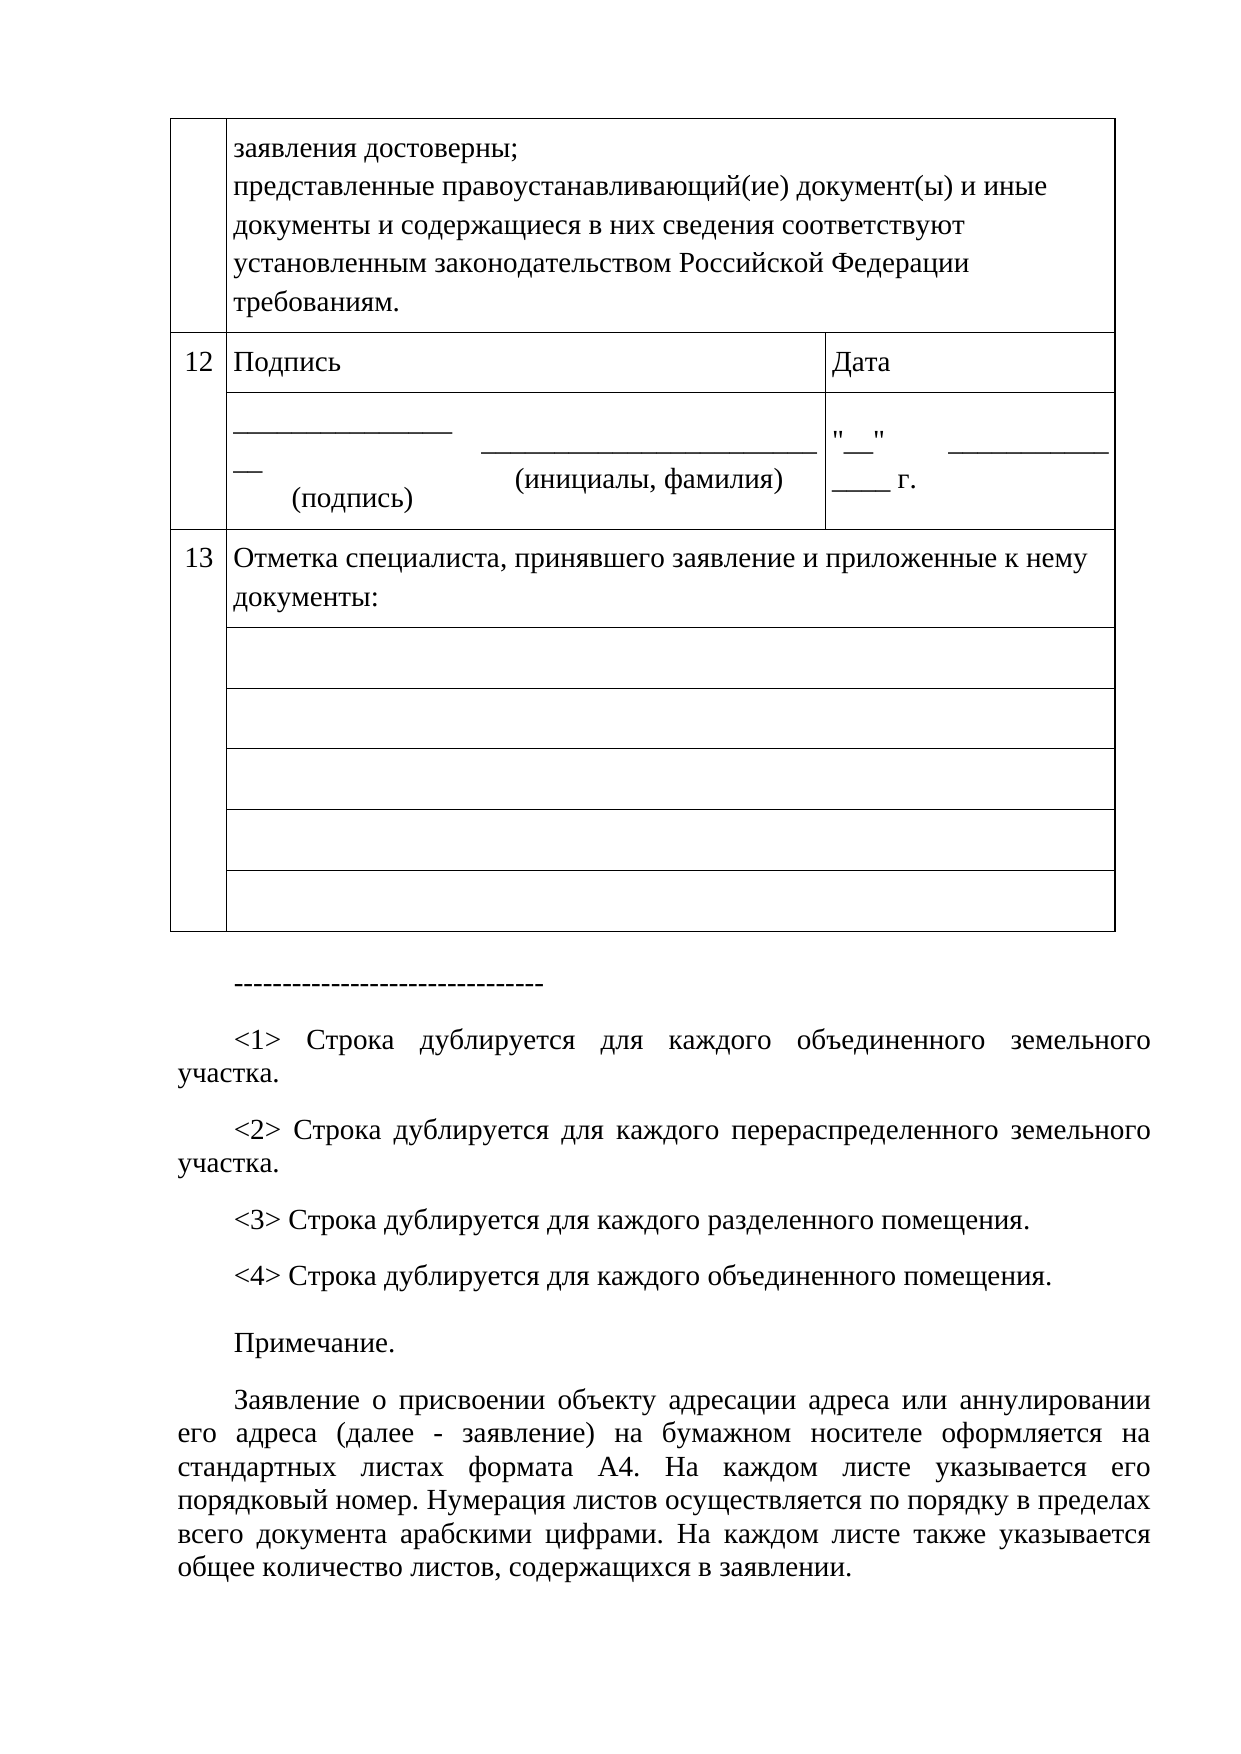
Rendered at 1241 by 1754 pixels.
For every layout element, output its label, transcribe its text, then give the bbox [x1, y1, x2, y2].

text Примечание. [177, 1325, 1152, 1359]
text <1> Строка дублируется для каждого объединенного земельного участка. [177, 1022, 1152, 1089]
text <3> Строка дублируется для каждого разделенного помещения. [177, 1202, 1152, 1235]
table_cell _________________ (подпись) [227, 393, 472, 528]
table_cell [227, 689, 1114, 748]
table_cell Отметка специалиста, принявшего заявление и приложенные к нему документы: [227, 530, 1114, 627]
text Заявление о присвоении объекту адресации адреса или аннулировании его адреса (далее - заявление) на бумажном носителе оформляется на стандартных листах формата A4. На каждом листе указывается его порядковый номер. Нумерация листов осуществляется по порядку в пределах всего документа арабскими цифрами. На каждом листе также указывается общее количество листов, содержащихся в заявлении. [177, 1382, 1152, 1583]
table_cell 12 [171, 333, 226, 528]
table_cell Подпись [227, 333, 825, 392]
table_cell [227, 749, 1114, 809]
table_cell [227, 119, 1114, 332]
text -------------------------------- [177, 965, 1152, 999]
text <4> Строка дублируется для каждого объединенного помещения. [177, 1258, 1152, 1292]
table_cell [227, 628, 1114, 687]
table_cell 11 [171, 119, 226, 332]
table_cell [227, 871, 1114, 931]
table_cell [227, 810, 1114, 870]
table_cell 13 [171, 530, 226, 931]
table_cell Дата [826, 333, 1114, 392]
table_cell "__" ___________ ____ г. [826, 393, 1114, 528]
text <2> Строка дублируется для каждого перераспределенного земельного участка. [177, 1112, 1152, 1179]
table_cell _______________________ (инициалы, фамилия) [472, 393, 825, 528]
